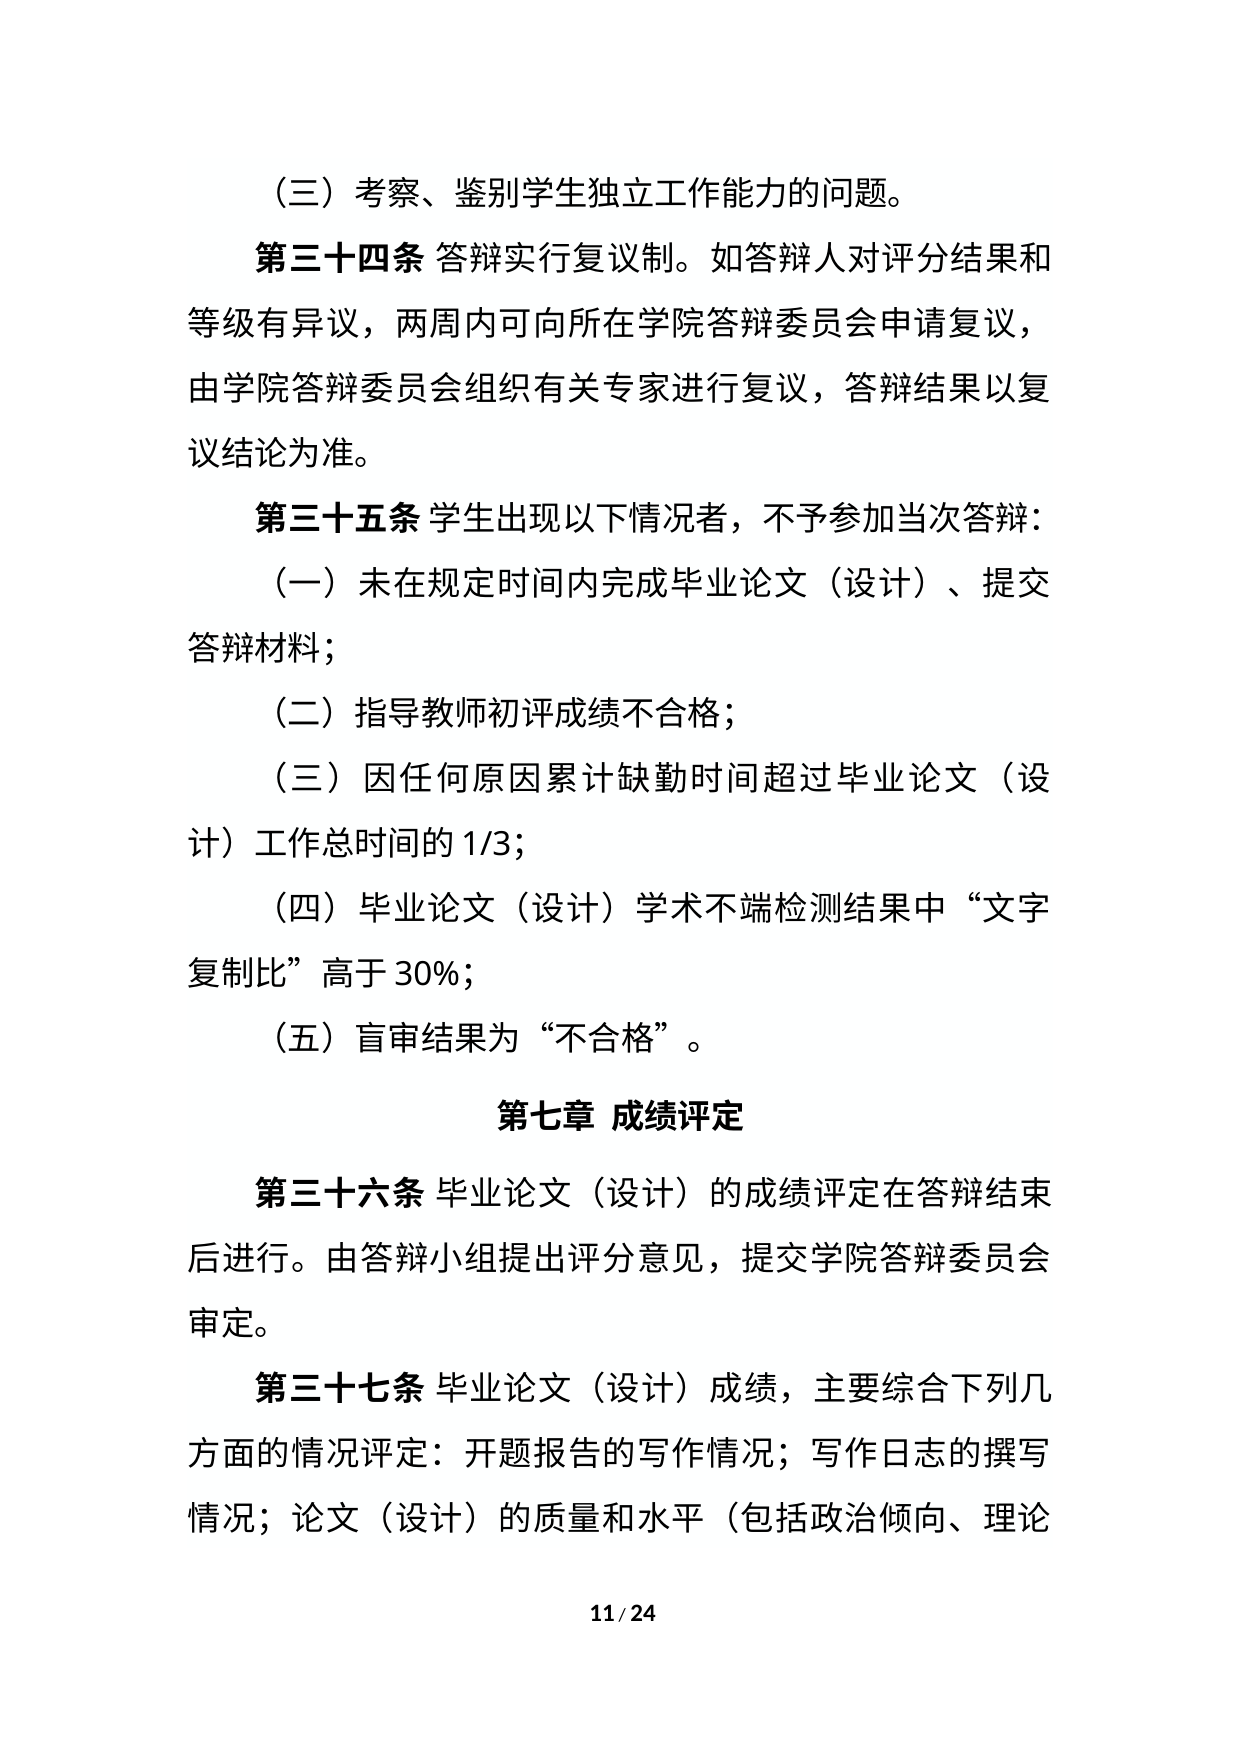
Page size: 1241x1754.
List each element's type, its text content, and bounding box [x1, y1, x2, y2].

text （四）毕业论文（设计）学术不端检测结果中“文字复制比”高于30%； [187, 873, 1053, 1003]
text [187, 1353, 1053, 1548]
text 第三十四条 答辩实行复议制。如答辩人对评分结果和等级有异议，两周内可向所在学院答辩委员会申请复议，由学院答辩委员会组织有关专家进行复议，答辩结果以复议结论为准。 [187, 223, 1053, 483]
text 第三十六条 毕业论文（设计）的成绩评定在答辩结束后进行。由答辩小组提出评分意见，提交学院答辩委员会审定。 [187, 1158, 1053, 1353]
text 第三十五条 学生出现以下情况者，不予参加当次答辩： [187, 483, 1053, 548]
text （五）盲审结果为“不合格”。 [187, 1003, 1053, 1068]
text （二）指导教师初评成绩不合格； [187, 678, 1053, 743]
text （三）因任何原因累计缺勤时间超过毕业论文（设计）工作总时间的1/3； [187, 743, 1053, 873]
text （三）考察、鉴别学生独立工作能力的问题。 [187, 158, 1053, 223]
text 第七章 成绩评定 [187, 1081, 1053, 1146]
text （一）未在规定时间内完成毕业论文（设计）、提交答辩材料； [187, 548, 1053, 678]
